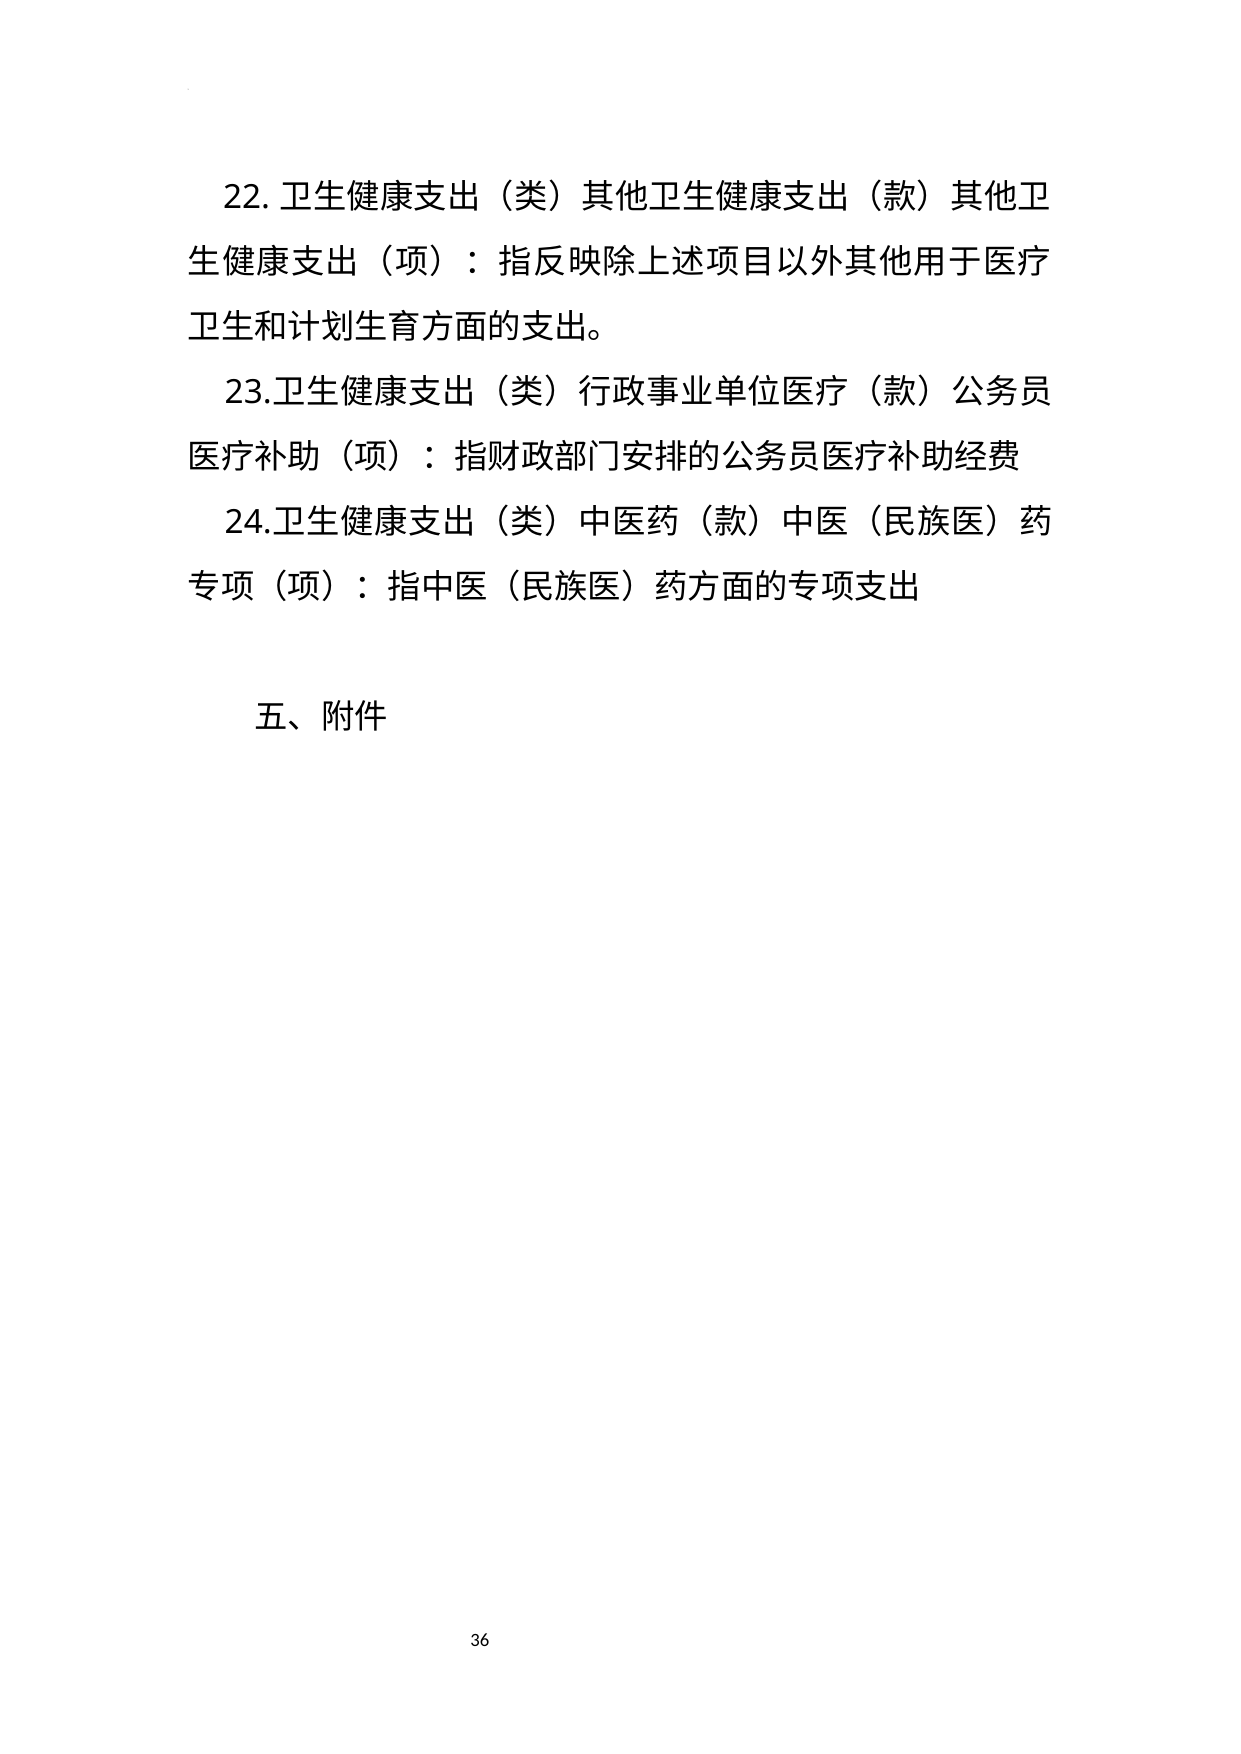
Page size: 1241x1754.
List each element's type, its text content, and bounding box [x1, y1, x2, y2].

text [187, 162, 1053, 617]
text 五、附件 [187, 682, 1053, 747]
